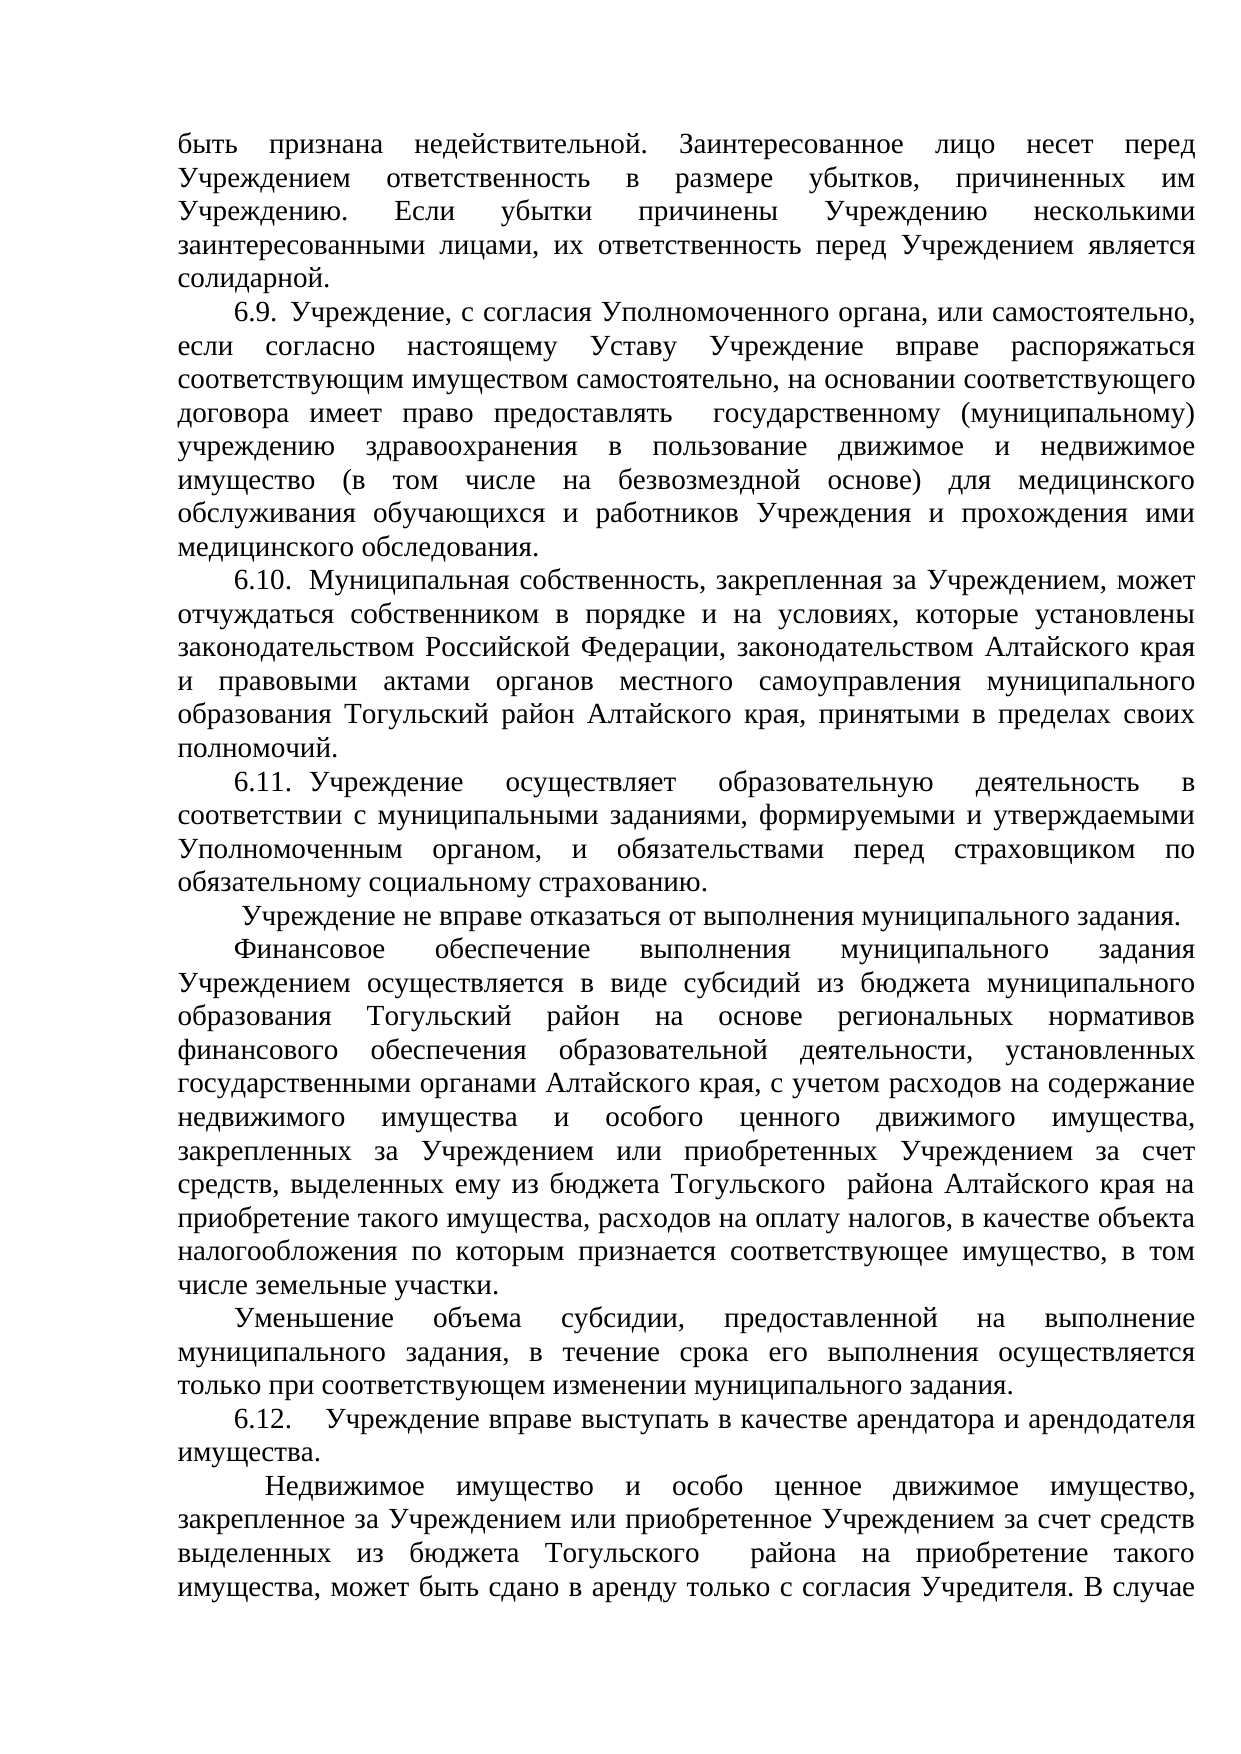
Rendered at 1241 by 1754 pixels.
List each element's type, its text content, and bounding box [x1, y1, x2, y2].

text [177, 1468, 1196, 1602]
text Финансовое обеспечение выполнения муниципального задания Учреждением осуществляется в виде субсидий из бюджета муниципального образования Тогульский район на основе региональных нормативов финансового обеспечения образовательной деятельности, установленных государственными органами Алтайского края, с учетом расходов на содержание недвижимого имущества и особого ценного движимого имущества, закрепленных за Учреждением или приобретенных Учреждением за счет средств, выделенных ему из бюджета Тогульского района Алтайского края на приобретение такого имущества, расходов на оплату налогов, в качестве объекта налогообложения по которым признается соответствующее имущество, в том числе земельные участки. [177, 931, 1196, 1300]
list Муниципальная собственность, закрепленная за Учреждением, может отчуждаться собственником в порядке и на условиях, которые установлены законодательством Российской Федерации, законодательством Алтайского края и правовыми актами органов местного самоуправления муниципального образования Тогульский район Алтайского края, принятыми в пределах своих полномочий. [177, 562, 1196, 764]
text Уменьшение объема субсидии, предоставленной на выполнение муниципального задания, в течение срока его выполнения осуществляется только при соответствующем изменении муниципального задания. [177, 1300, 1196, 1401]
list Учреждение осуществляет образовательную деятельность в соответствии с муниципальными заданиями, формируемыми и утверждаемыми Уполномоченным органом, и обязательствами перед страховщиком по обязательному социальному страхованию. [177, 764, 1196, 898]
list Учреждение вправе выступать в качестве арендатора и арендодателя имущества. [177, 1401, 1196, 1468]
text Учреждение не вправе отказаться от выполнения муниципального задания. [177, 898, 1196, 931]
list Учреждение, с согласия Уполномоченного органа, или самостоятельно, если согласно настоящему Уставу Учреждение вправе распоряжаться соответствующим имуществом самостоятельно, на основании соответствующего договора имеет право предоставлять государственному (муниципальному) учреждению здравоохранения в пользование движимое и недвижимое имущество (в том числе на безвозмездной основе) для медицинского обслуживания обучающихся и работников Учреждения и прохождения ими медицинского обследования. [177, 294, 1196, 562]
text быть признана недействительной. Заинтересованное лицо несет перед Учреждением ответственность в размере убытков, причиненных им Учреждению. Если убытки причинены Учреждению несколькими заинтересованными лицами, их ответственность перед Учреждением является солидарной. [177, 126, 1196, 294]
